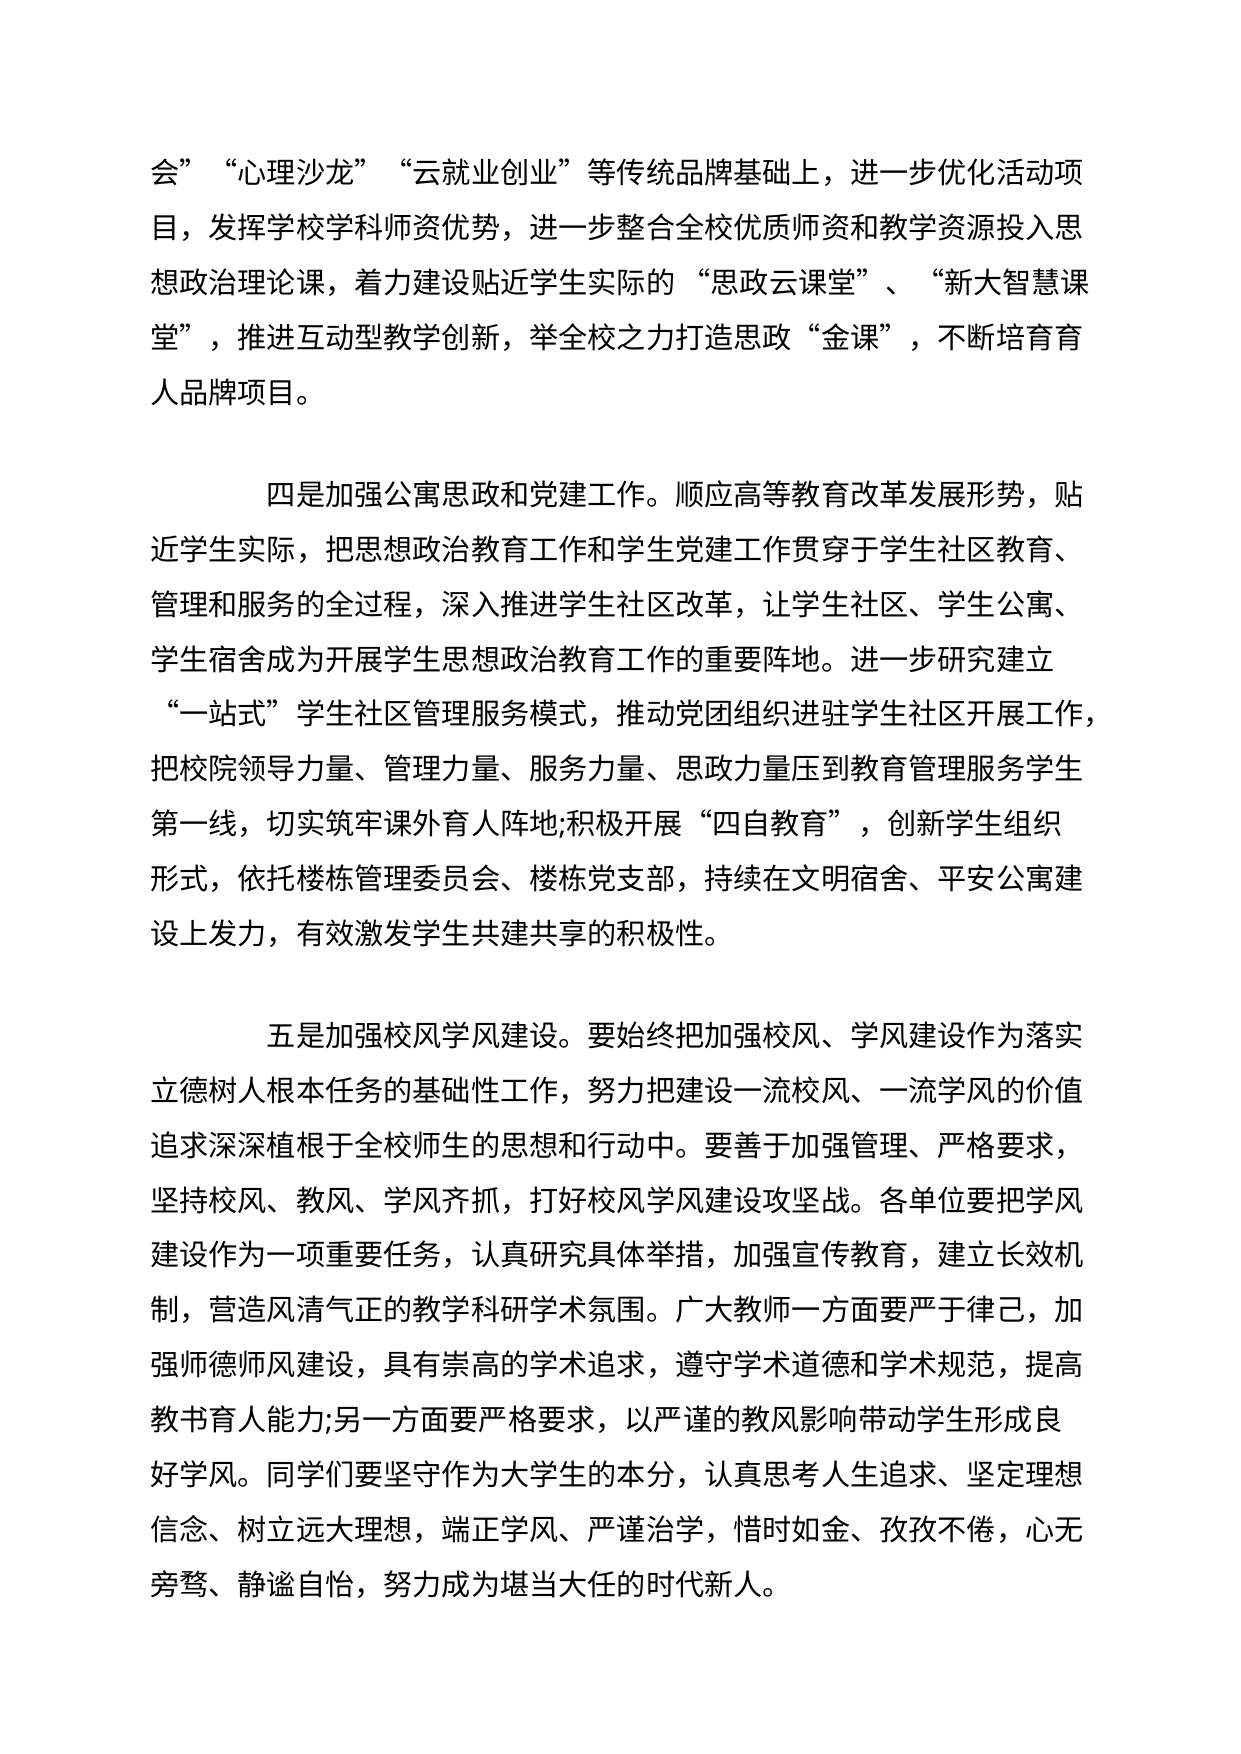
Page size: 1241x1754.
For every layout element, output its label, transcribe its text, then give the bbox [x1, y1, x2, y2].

text 五是加强校风学风建设。要始终把加强校风、学风建设作为落实立德树人根本任务的基础性工作，努力把建设一流校风、一流学风的价值追求深深植根于全校师生的思想和行动中。要善于加强管理、严格要求，坚持校风、教风、学风齐抓，打好校风学风建设攻坚战。各单位要把学风建设作为一项重要任务，认真研究具体举措，加强宣传教育，建立长效机制，营造风清气正的教学科研学术氛围。广大教师一方面要严于律己，加强师德师风建设，具有崇高的学术追求，遵守学术道德和学术规范，提高教书育人能力;另一方面要严格要求，以严谨的教风影响带动学生形成良好学风。同学们要坚守作为大学生的本分，认真思考人生追求、坚定理想信念、树立远大理想，端正学风、严谨治学，惜时如金、孜孜不倦，心无旁骛、静谧自怡，努力成为堪当大任的时代新人。 [150, 1012, 1090, 1604]
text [150, 150, 1090, 412]
text 四是加强公寓思政和党建工作。顺应高等教育改革发展形势，贴近学生实际，把思想政治教育工作和学生党建工作贯穿于学生社区教育、管理和服务的全过程，深入推进学生社区改革，让学生社区、学生公寓、学生宿舍成为开展学生思想政治教育工作的重要阵地。进一步研究建立“一站式”学生社区管理服务模式，推动党团组织进驻学生社区开展工作，把校院领导力量、管理力量、服务力量、思政力量压到教育管理服务学生第一线，切实筑牢课外育人阵地;积极开展“四自教育”，创新学生组织形式，依托楼栋管理委员会、楼栋党支部，持续在文明宿舍、平安公寓建设上发力，有效激发学生共建共享的积极性。 [150, 471, 1090, 953]
